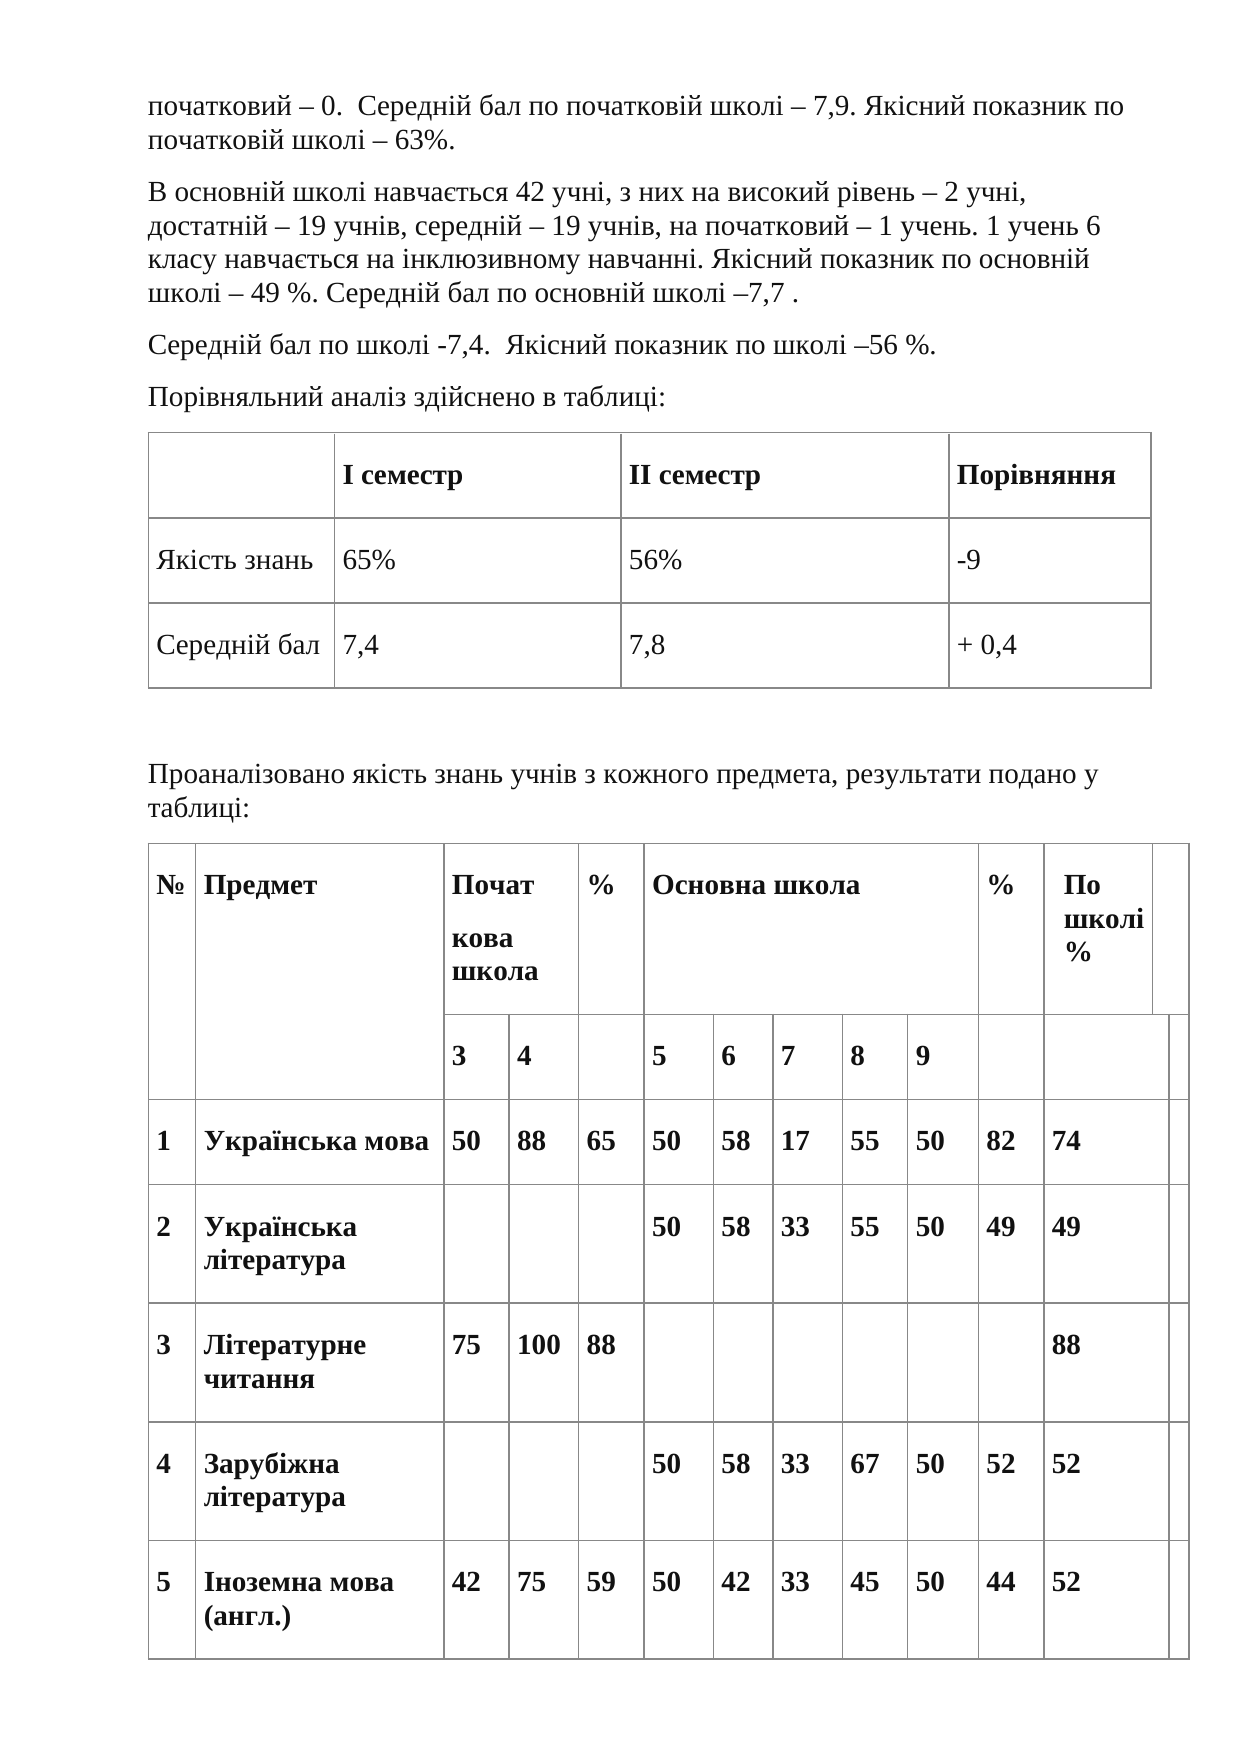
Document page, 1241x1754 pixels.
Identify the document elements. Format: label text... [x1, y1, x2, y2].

table_cell 67 [843, 1423, 907, 1539]
table_cell 4 [149, 1423, 195, 1539]
table_cell 5 [645, 1015, 713, 1098]
table_cell 50 [908, 1423, 978, 1539]
table_cell [1170, 1304, 1188, 1421]
table_cell [1170, 1541, 1188, 1658]
table_cell 42 [714, 1541, 772, 1658]
table_header [149, 433, 334, 517]
table_header ІІ семестр [622, 433, 949, 517]
table_cell 44 [979, 1541, 1043, 1658]
table_cell 58 [714, 1185, 772, 1302]
table_cell 52 [1045, 1423, 1168, 1539]
table_cell [579, 1015, 643, 1098]
table_cell 7 [774, 1015, 842, 1098]
table_cell [645, 1304, 713, 1421]
table_cell 17 [774, 1100, 842, 1184]
table_cell 45 [843, 1541, 907, 1658]
table_cell [1170, 1185, 1188, 1302]
table_cell 33 [774, 1423, 842, 1539]
table_cell [510, 1423, 578, 1539]
table_cell [979, 1015, 1043, 1098]
table_cell 7,8 [622, 604, 948, 687]
table_cell -9 [950, 519, 1150, 602]
table_cell Середній бал [149, 604, 334, 687]
table_cell 50 [645, 1100, 713, 1184]
table_cell 42 [445, 1541, 508, 1658]
table_cell 6 [714, 1015, 772, 1098]
table_cell 55 [843, 1185, 907, 1302]
table_cell 33 [774, 1185, 842, 1302]
table_header По школі % [1045, 844, 1152, 1013]
table_header Порівняння [950, 433, 1150, 517]
table_cell 3 [445, 1015, 508, 1098]
table_cell 9 [908, 1015, 978, 1098]
text Порівняльний аналіз здійснено в таблиці: [148, 379, 1152, 413]
table_cell 100 [510, 1304, 578, 1421]
table_header % [579, 844, 643, 1013]
table_header № [149, 844, 195, 1098]
table_cell [1045, 1015, 1168, 1098]
table_cell 50 [908, 1100, 978, 1184]
table_cell 1 [149, 1100, 195, 1184]
table_cell Українська мова [196, 1100, 443, 1184]
table_cell 50 [645, 1185, 713, 1302]
table_cell [510, 1185, 578, 1302]
table_header Почат кова школа [445, 844, 578, 1013]
table_cell [979, 1304, 1043, 1421]
text Середній бал по школі -7,4. Якісний показник по школі –56 %. [148, 327, 1152, 361]
table_cell 50 [445, 1100, 508, 1184]
table_cell 88 [579, 1304, 643, 1421]
table_cell 75 [510, 1541, 578, 1658]
table_cell [714, 1304, 772, 1421]
table_cell 52 [979, 1423, 1043, 1539]
table_cell 75 [445, 1304, 508, 1421]
text В основній школі навчається 42 учні, з них на високий рівень – 2 учні, достатній – 19 учнів, середній – 19 учнів, на початковий – 1 учень. 1 учень 6 класу навчається на інклюзивному навчанні. Якісний показник по основній школі – 49 %. Середній бал по основній школі –7,7 . [148, 174, 1152, 308]
table_cell [445, 1185, 508, 1302]
table_cell 8 [843, 1015, 907, 1098]
table_cell [843, 1304, 907, 1421]
table_cell Іноземна мова (англ.) [196, 1541, 443, 1658]
table_cell 82 [979, 1100, 1043, 1184]
table_cell [774, 1304, 842, 1421]
table_cell 52 [1045, 1541, 1168, 1658]
table_cell 65 [579, 1100, 643, 1184]
table_header % [979, 844, 1043, 1013]
table_cell 59 [579, 1541, 643, 1658]
text Проаналізовано якість знань учнів з кожного предмета, результати подано у таблиці: [148, 757, 1152, 824]
table_header [1153, 844, 1188, 1013]
table_cell 33 [774, 1541, 842, 1658]
table_cell 49 [1045, 1185, 1168, 1302]
table_cell 49 [979, 1185, 1043, 1302]
table_cell [1170, 1015, 1188, 1098]
table_cell 3 [149, 1304, 195, 1421]
table_header Предмет [196, 844, 443, 1098]
table_cell 5 [149, 1541, 195, 1658]
table_cell Зарубіжна література [196, 1423, 443, 1539]
table_cell 4 [510, 1015, 578, 1098]
table_cell 50 [908, 1185, 978, 1302]
table_cell 55 [843, 1100, 907, 1184]
table_cell Літературне читання [196, 1304, 443, 1421]
table_cell 2 [149, 1185, 195, 1302]
table_cell 58 [714, 1100, 772, 1184]
table_cell 50 [645, 1423, 713, 1539]
table_cell 65% [335, 519, 620, 602]
table_cell [1170, 1100, 1188, 1184]
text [148, 88, 1152, 156]
table_cell Якість знань [149, 519, 334, 602]
table_cell 50 [645, 1541, 713, 1658]
table_cell [1170, 1423, 1188, 1539]
table_cell 74 [1045, 1100, 1168, 1184]
table_cell [445, 1423, 508, 1539]
table_cell 58 [714, 1423, 772, 1539]
table_header І семестр [335, 433, 621, 517]
table_cell 7,4 [335, 604, 620, 687]
table_cell 50 [908, 1541, 978, 1658]
table_cell 56% [622, 519, 948, 602]
table_cell + 0,4 [950, 604, 1150, 687]
table_cell [579, 1185, 643, 1302]
table_cell 88 [510, 1100, 578, 1184]
table_cell Українська література [196, 1185, 443, 1302]
table_cell [579, 1423, 643, 1539]
table_cell [908, 1304, 978, 1421]
table_cell 88 [1045, 1304, 1168, 1421]
table_header Основна школа [645, 844, 978, 1013]
